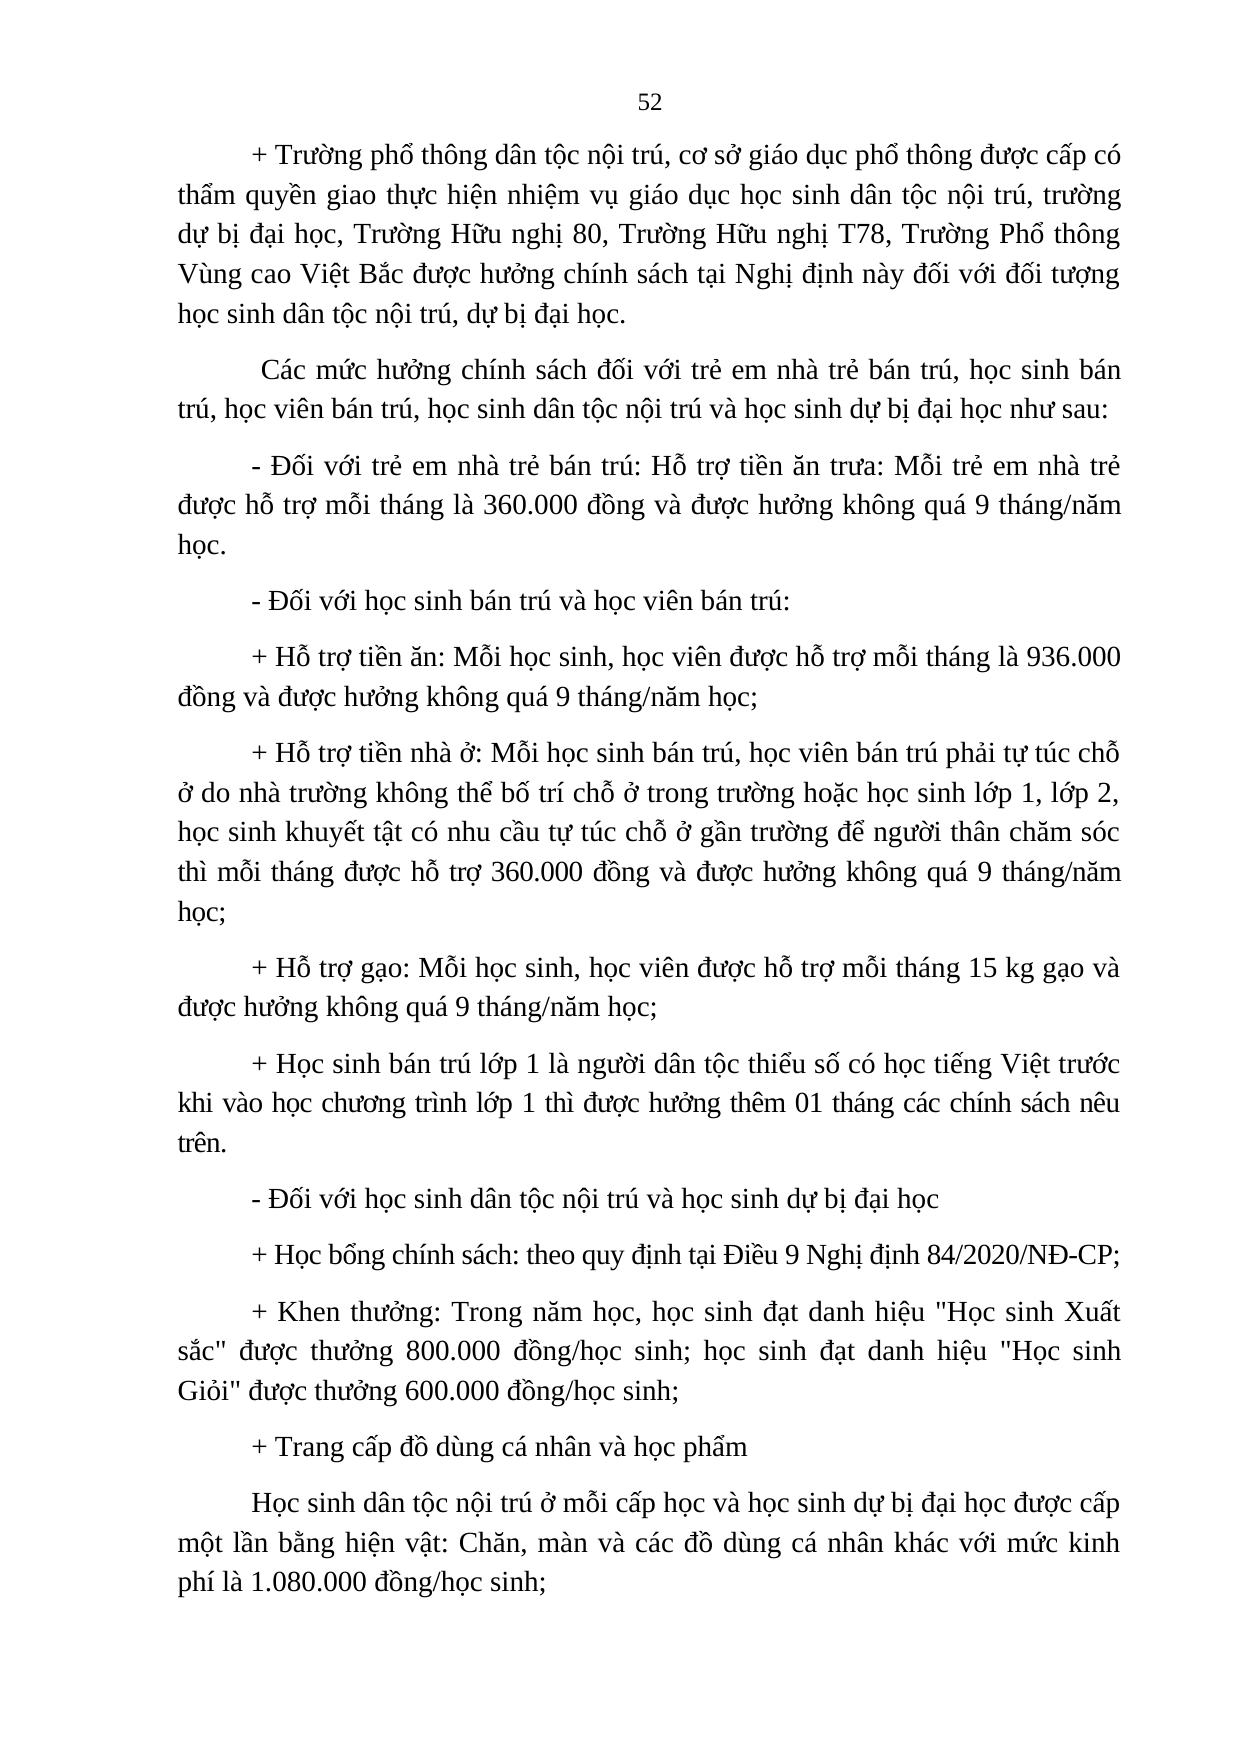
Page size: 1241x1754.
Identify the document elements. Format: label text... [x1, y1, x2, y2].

text + Học sinh bán trú lớp 1 là người dân tộc thiểu số có học tiếng Việt trước khi vào học chương trình lớp 1 thì được hưởng thêm 01 tháng các chính sách nêu trên. [177, 1041, 1122, 1160]
text + Hỗ trợ tiền nhà ở: Mỗi học sinh bán trú, học viên bán trú phải tự túc chỗ ở do nhà trường không thể bố trí chỗ ở trong trường hoặc học sinh lớp 1, lớp 2, học sinh khuyết tật có nhu cầu tự túc chỗ ở gần trường để người thân chăm sóc thì mỗi tháng được hỗ trợ 360.000 đồng và được hưởng không quá 9 tháng/năm học; [177, 731, 1122, 929]
text + Trang cấp đồ dùng cá nhân và học phẩm [177, 1425, 1122, 1464]
text + Học bổng chính sách: theo quy định tại Điều 9 Nghị định 84/2020/NĐ-CP; [177, 1233, 1122, 1273]
text - Đối với học sinh dân tộc nội trú và học sinh dự bị đại học [177, 1177, 1122, 1216]
text Các mức hưởng chính sách đối với trẻ em nhà trẻ bán trú, học sinh bán trú, học viên bán trú, học sinh dân tộc nội trú và học sinh dự bị đại học như sau: [177, 348, 1122, 427]
text Học sinh dân tộc nội trú ở mỗi cấp học và học sinh dự bị đại học được cấp một lần bằng hiện vật: Chăn, màn và các đồ dùng cá nhân khác với mức kinh phí là 1.080.000 đồng/học sinh; [177, 1481, 1122, 1600]
text - Đối với trẻ em nhà trẻ bán trú: Hỗ trợ tiền ăn trưa: Mỗi trẻ em nhà trẻ được hỗ trợ mỗi tháng là 360.000 đồng và được hưởng không quá 9 tháng/năm học. [177, 443, 1122, 562]
text + Trường phổ thông dân tộc nội trú, cơ sở giáo dục phổ thông được cấp có thẩm quyền giao thực hiện nhiệm vụ giáo dục học sinh dân tộc nội trú, trường dự bị đại học, Trường Hữu nghị 80, Trường Hữu nghị T78, Trường Phổ thông Vùng cao Việt Bắc được hưởng chính sách tại Nghị định này đối với đối tượng học sinh dân tộc nội trú, dự bị đại học. [177, 133, 1122, 331]
text + Hỗ trợ gạo: Mỗi học sinh, học viên được hỗ trợ mỗi tháng 15 kg gạo và được hưởng không quá 9 tháng/năm học; [177, 946, 1122, 1025]
text + Hỗ trợ tiền ăn: Mỗi học sinh, học viên được hỗ trợ mỗi tháng là 936.000 đồng và được hưởng không quá 9 tháng/năm học; [177, 635, 1122, 714]
text - Đối với học sinh bán trú và học viên bán trú: [177, 579, 1122, 618]
text + Khen thưởng: Trong năm học, học sinh đạt danh hiệu "Học sinh Xuất sắc" được thưởng 800.000 đồng/học sinh; học sinh đạt danh hiệu "Học sinh Giỏi" được thưởng 600.000 đồng/học sinh; [177, 1289, 1122, 1408]
